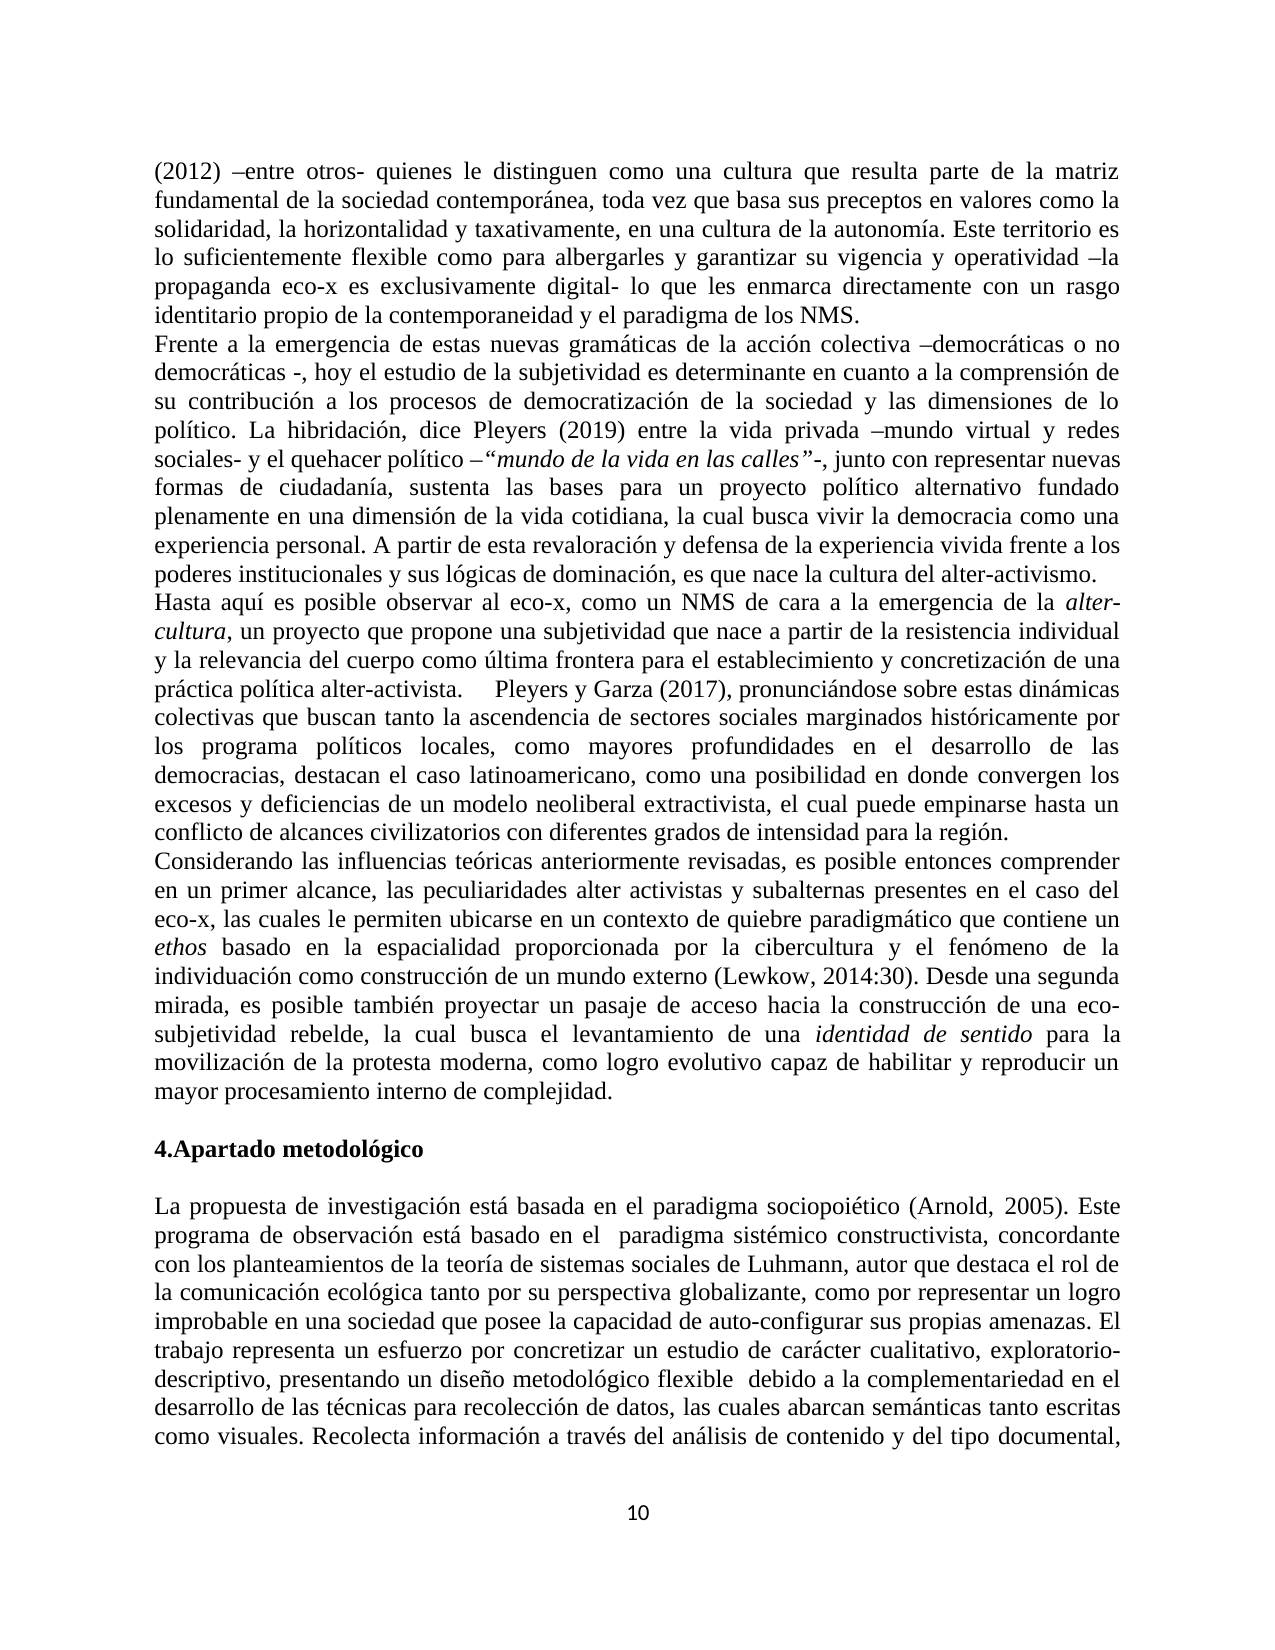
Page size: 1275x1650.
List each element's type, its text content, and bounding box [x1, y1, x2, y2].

text 4.Apartado metodológico [154, 1134, 1121, 1162]
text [154, 1191, 1121, 1450]
text Frente a la emergencia de estas nuevas gramáticas de la acción colectiva –democráticas o no democráticas -, hoy el estudio de la subjetividad es determinante en cuanto a la comprensión de su contribución a los procesos de democratización de la sociedad y las dimensiones de lo político. La hibridación, dice Pleyers (2019) entre la vida privada –mundo virtual y redes sociales- y el quehacer político –“mundo de la vida en las calles”-, junto con representar nuevas formas de ciudadanía, sustenta las bases para un proyecto político alternativo fundado plenamente en una dimensión de la vida cotidiana, la cual busca vivir la democracia como una experiencia personal. A partir de esta revaloración y defensa de la experiencia vivida frente a los poderes institucionales y sus lógicas de dominación, es que nace la cultura del alter-activismo. [154, 329, 1121, 587]
text Hasta aquí es posible observar al eco-x, como un NMS de cara a la emergencia de la alter-cultura, un proyecto que propone una subjetividad que nace a partir de la resistencia individual y la relevancia del cuerpo como última frontera para el establecimiento y concretización de una práctica política alter-activista. Pleyers y Garza (2017), pronunciándose sobre estas dinámicas colectivas que buscan tanto la ascendencia de sectores sociales marginados históricamente por los programa políticos locales, como mayores profundidades en el desarrollo de las democracias, destacan el caso latinoamericano, como una posibilidad en donde convergen los excesos y deficiencias de un modelo neoliberal extractivista, el cual puede empinarse hasta un conflicto de alcances civilizatorios con diferentes grados de intensidad para la región. [154, 587, 1121, 846]
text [154, 156, 1121, 329]
text Considerando las influencias teóricas anteriormente revisadas, es posible entonces comprender en un primer alcance, las peculiaridades alter activistas y subalternas presentes en el caso del eco-x, las cuales le permiten ubicarse en un contexto de quiebre paradigmático que contiene un ethos basado en la espacialidad proporcionada por la cibercultura y el fenómeno de la individuación como construcción de un mundo externo (Lewkow, 2014:30). Desde una segunda mirada, es posible también proyectar un pasaje de acceso hacia la construcción de una eco-subjetividad rebelde, la cual busca el levantamiento de una identidad de sentido para la movilización de la protesta moderna, como logro evolutivo capaz de habilitar y reproducir un mayor procesamiento interno de complejidad. [154, 846, 1121, 1105]
